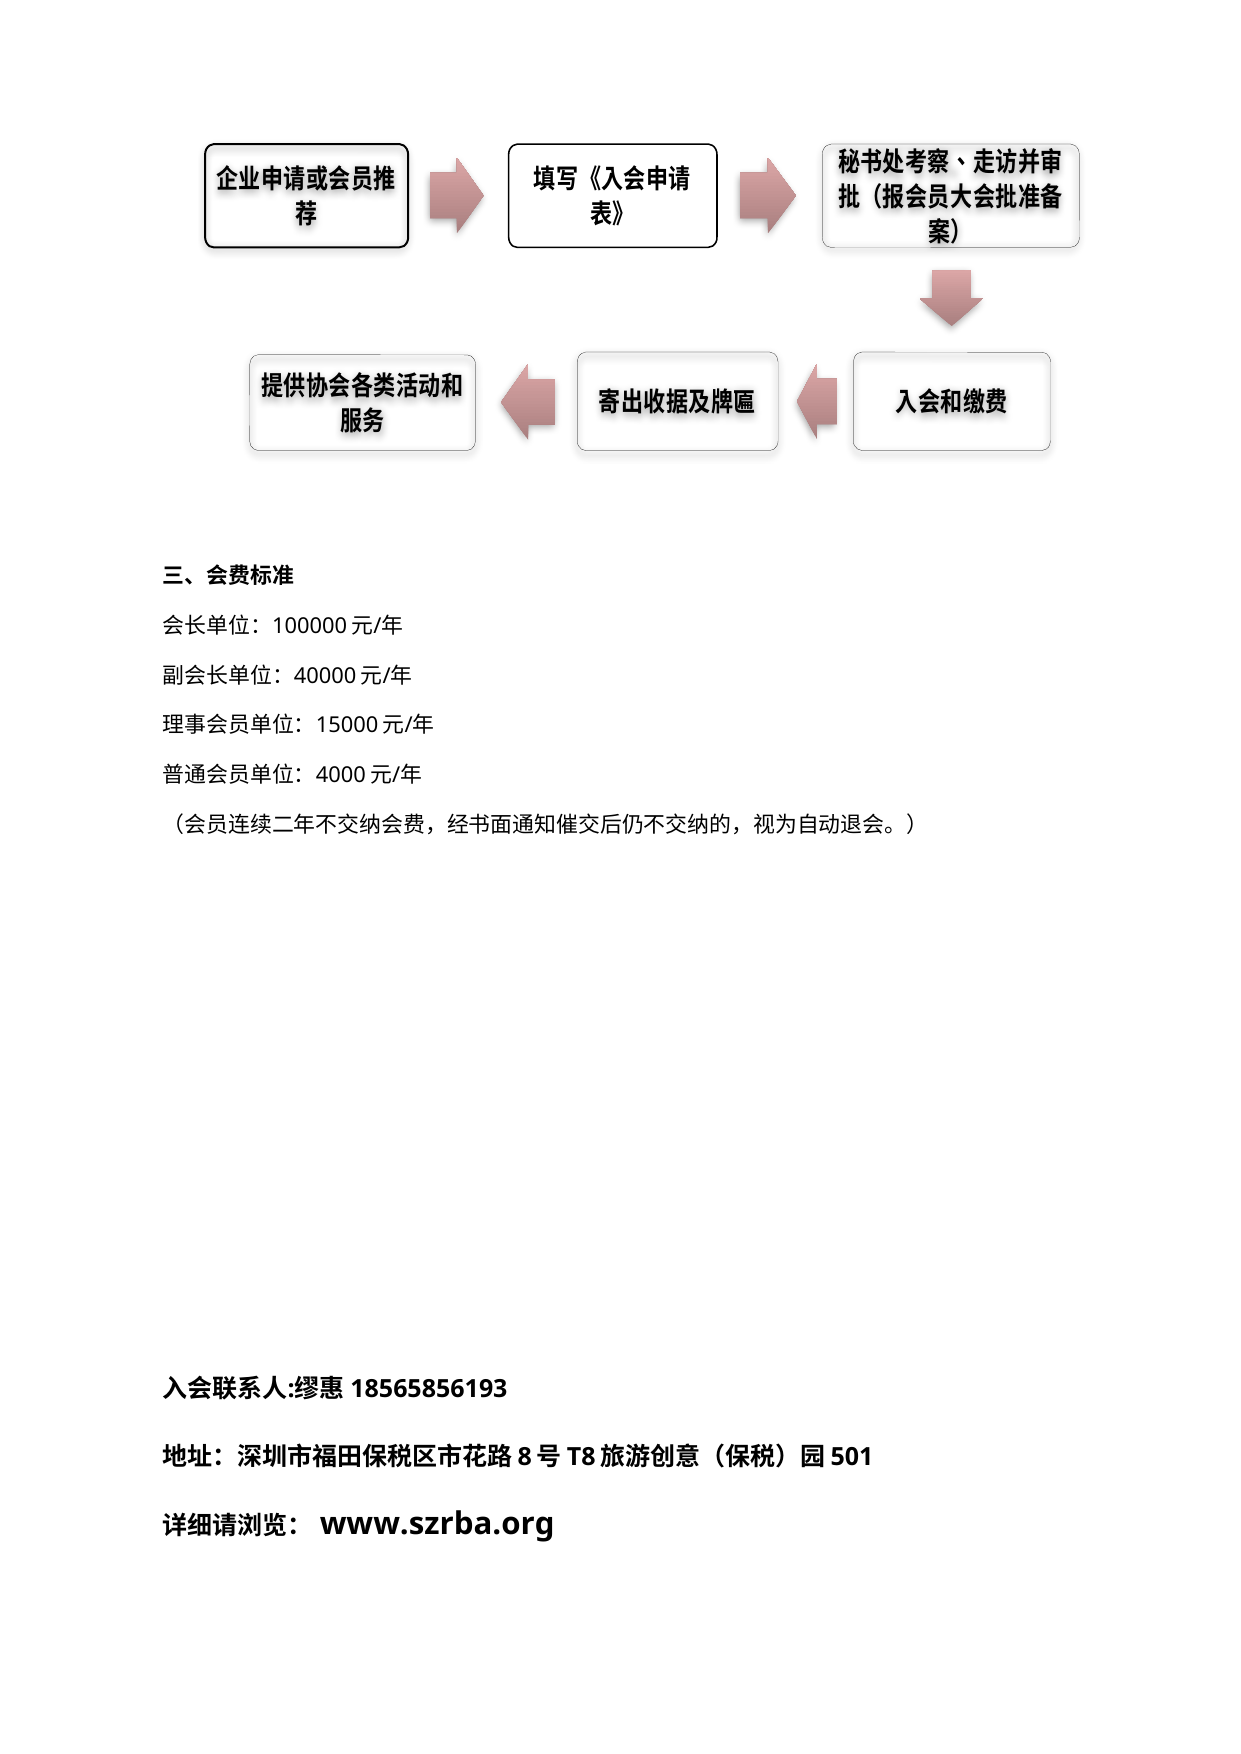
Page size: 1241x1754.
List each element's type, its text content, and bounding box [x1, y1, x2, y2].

text 详细请浏览： www.szrba.org [162, 1488, 1122, 1556]
text 会长单位：100000元/年 [162, 607, 1122, 641]
text 地址：深圳市福田保税区市花路8号T8旅游创意（保税）园501 [162, 1420, 1122, 1488]
text （会员连续二年不交纳会费，经书面通知催交后仍不交纳的，视为自动退会。） [162, 806, 1122, 840]
text 普通会员单位：4000元/年 [162, 756, 1122, 790]
text 副会长单位：40000元/年 [162, 657, 1122, 691]
text 三、会费标准 [162, 557, 1122, 591]
text 理事会员单位：15000元/年 [162, 706, 1122, 740]
text 入会联系人:缪惠 18565856193 [162, 1352, 1122, 1420]
